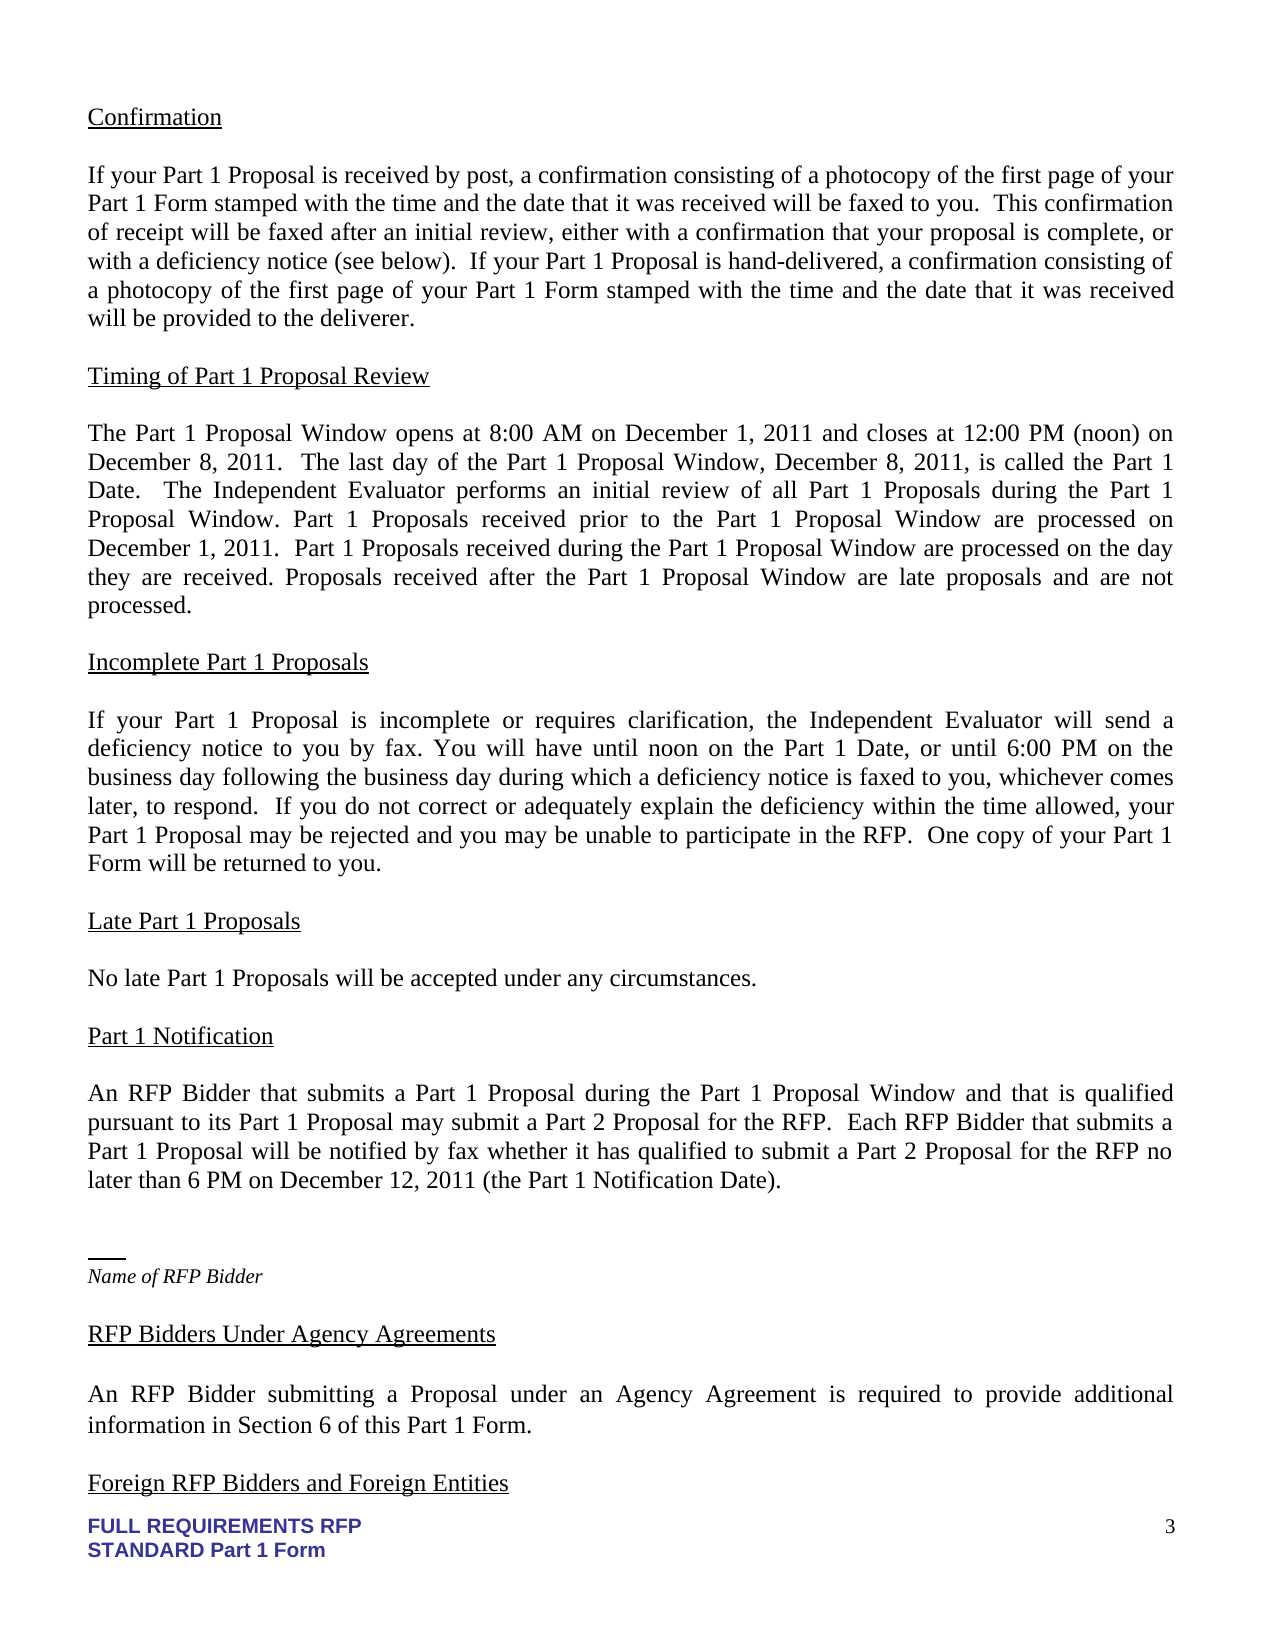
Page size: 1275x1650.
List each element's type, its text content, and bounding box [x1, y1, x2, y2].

text If your Part 1 Proposal is incomplete or requires clarification, the Independent Evaluator will send a deficiency notice to you by fax. You will have until noon on the Part 1 Date, or until 6:00 PM on the business day following the business day during which a deficiency notice is faxed to you, whichever comes later, to respond. If you do not correct or adequately explain the deficiency within the time allowed, your Part 1 Proposal may be rejected and you may be unable to participate in the RFP. One copy of your Part 1 Form will be returned to you. [87, 705, 1175, 877]
text Timing of Part 1 Proposal Review [87, 361, 1175, 390]
text If your Part 1 Proposal is received by post, a confirmation consisting of a photocopy of the first page of your Part 1 Form stamped with the time and the date that it was received will be faxed to you. This confirmation of receipt will be faxed after an initial review, either with a confirmation that your proposal is complete, or with a deficiency notice (see below). If your Part 1 Proposal is hand-delivered, a confirmation consisting of a photocopy of the first page of your Part 1 Form stamped with the time and the date that it was received will be provided to the deliverer. [87, 160, 1175, 332]
text Late Part 1 Proposals [87, 906, 1175, 935]
text Confirmation [87, 102, 1175, 131]
text Name of RFP Bidder [87, 1264, 1175, 1288]
text An RFP Bidder submitting a Proposal under an Agency Agreement is required to provide additional information in Section 6 of this Part 1 Form. [87, 1379, 1175, 1439]
text Incomplete Part 1 Proposals [87, 647, 1175, 676]
text An RFP Bidder that submits a Part 1 Proposal during the Part 1 Proposal Window and that is qualified pursuant to its Part 1 Proposal may submit a Part 2 Proposal for the RFP. Each RFP Bidder that submits a Part 1 Proposal will be notified by fax whether it has qualified to submit a Part 2 Proposal for the RFP no later than 6 PM on December 12, 2011 (the Part 1 Notification Date). [87, 1078, 1175, 1193]
text Foreign RFP Bidders and Foreign Entities [87, 1468, 1175, 1497]
text No late Part 1 Proposals will be accepted under any circumstances. [87, 963, 1175, 992]
text The Part 1 Proposal Window opens at 8:00 AM on December 1, 2011 and closes at 12:00 PM (noon) on December 8, 2011. The last day of the Part 1 Proposal Window, December 8, 2011, is called the Part 1 Date. The Independent Evaluator performs an initial review of all Part 1 Proposals during the Part 1 Proposal Window. Part 1 Proposals received prior to the Part 1 Proposal Window are processed on December 1, 2011. Part 1 Proposals received during the Part 1 Proposal Window are processed on the day they are received. Proposals received after the Part 1 Proposal Window are late proposals and are not processed. [87, 418, 1175, 619]
text Part 1 Notification [87, 1021, 1175, 1050]
text RFP Bidders Under Agency Agreements [87, 1319, 1175, 1348]
